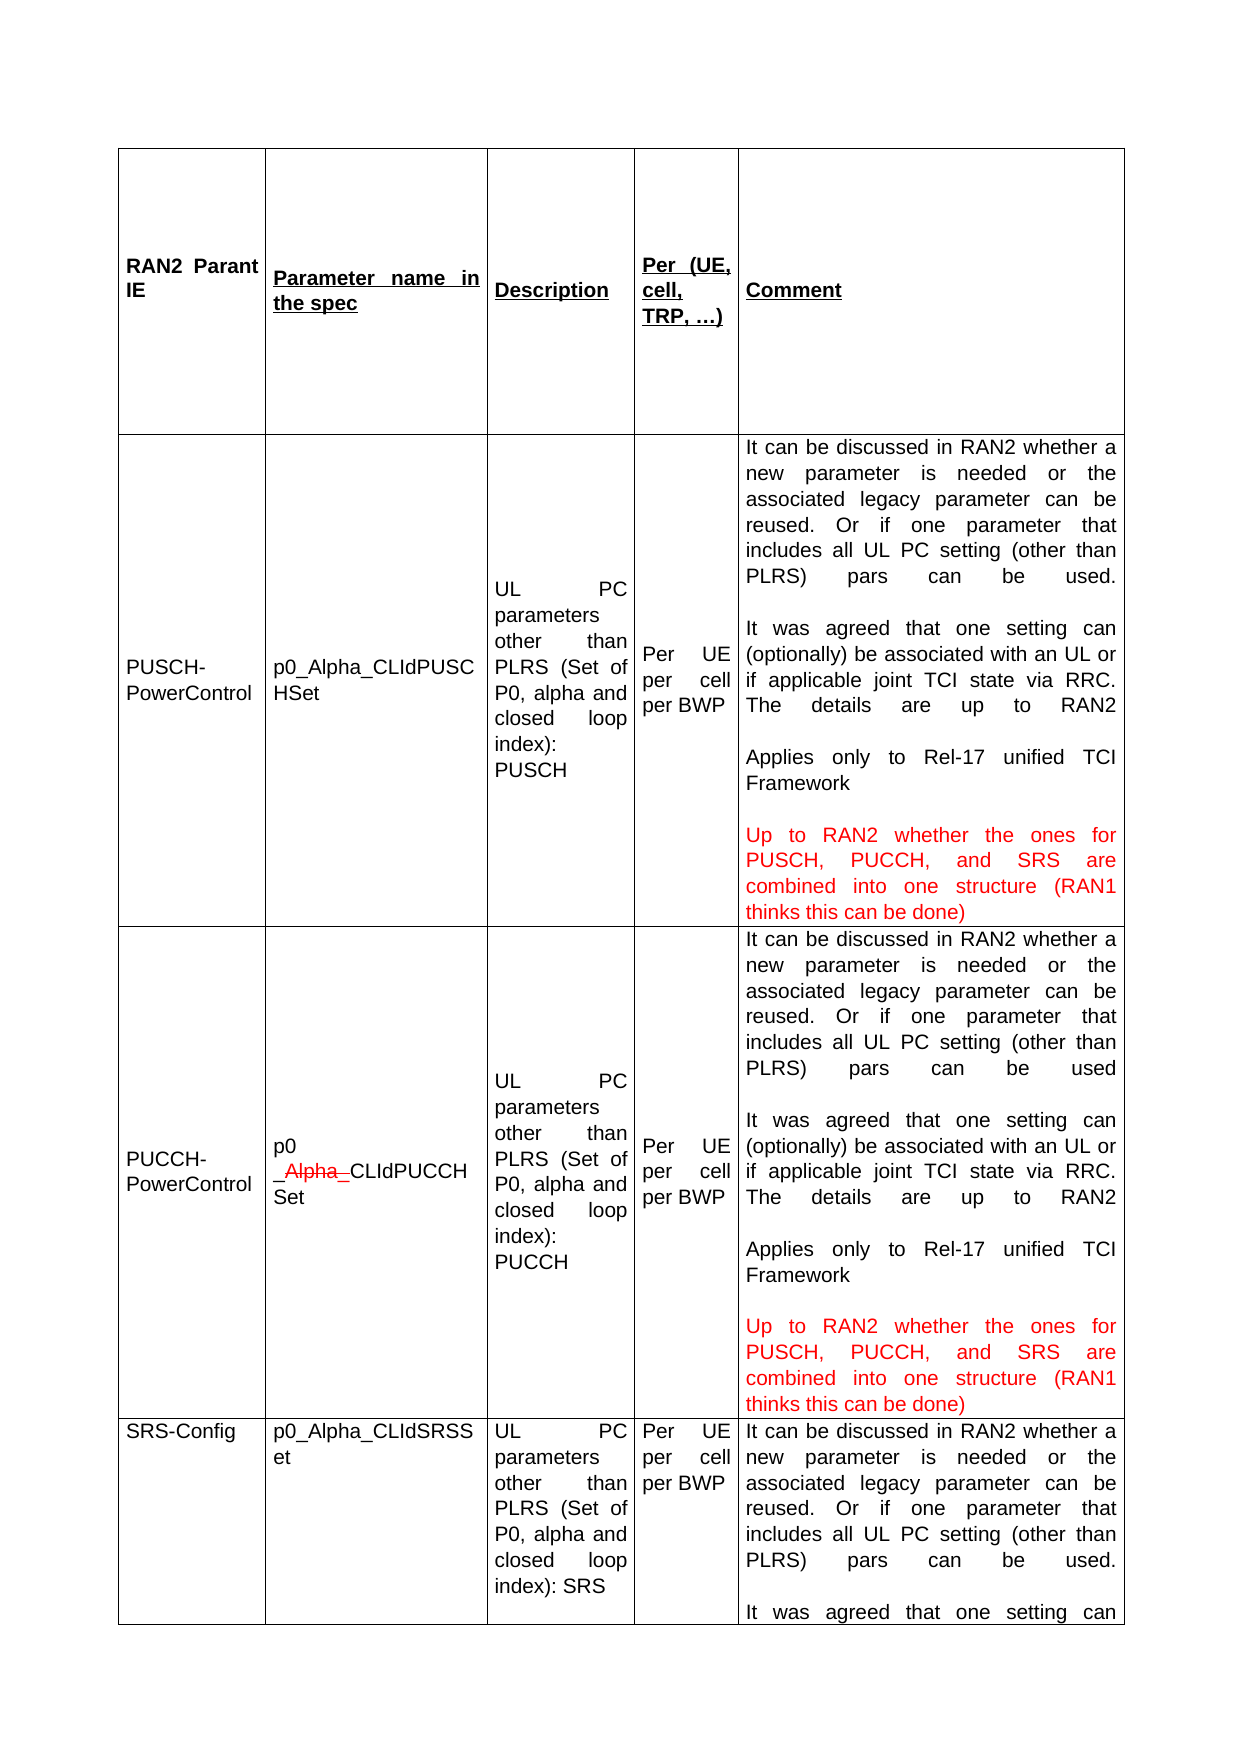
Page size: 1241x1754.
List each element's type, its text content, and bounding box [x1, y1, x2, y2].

table_cell Per UE per cell per BWP [635, 927, 738, 1418]
table_header RAN2 Parant IE [119, 149, 265, 434]
table_cell p0_Alpha_CLIdSRSSet [266, 1419, 487, 1623]
table_cell p0_Alpha_CLIdPUCCHSet [266, 927, 487, 1418]
table_cell PUSCH-PowerControl [119, 435, 265, 926]
table_header Per (UE, cell, TRP, …) [635, 149, 738, 434]
table_header Parameter name in the spec [266, 149, 487, 434]
table_cell SRS-Config [119, 1419, 265, 1623]
table_header Comment [739, 149, 1124, 434]
table_cell It can be discussed in RAN2 whether a new parameter is needed or the associated legacy parameter can be reused. Or if one parameter that includes all UL PC setting (other than PLRS) pars can be used It was agreed that one setting can (optionally) be associated with an UL or if applicable joint TCI state via RRC. The details are up to RAN2 Applies only to Rel-17 unified TCI Framework Up to RAN2 whether the ones for PUSCH, PUCCH, and SRS are combined into one structure (RAN1 thinks this can be done) [739, 927, 1124, 1418]
table_header Description [488, 149, 634, 434]
table_cell PUCCH-PowerControl [119, 927, 265, 1418]
table_cell Per UE per cell per BWP [635, 435, 738, 926]
table_cell UL PC parameters other than PLRS (Set of P0, alpha and closed loop index): PUSCH [488, 435, 634, 926]
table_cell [488, 1419, 634, 1623]
table_cell p0_Alpha_CLIdPUSCHSet [266, 435, 487, 926]
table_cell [635, 1419, 738, 1623]
table_cell UL PC parameters other than PLRS (Set of P0, alpha and closed loop index): PUCCH [488, 927, 634, 1418]
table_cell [739, 1419, 1124, 1623]
